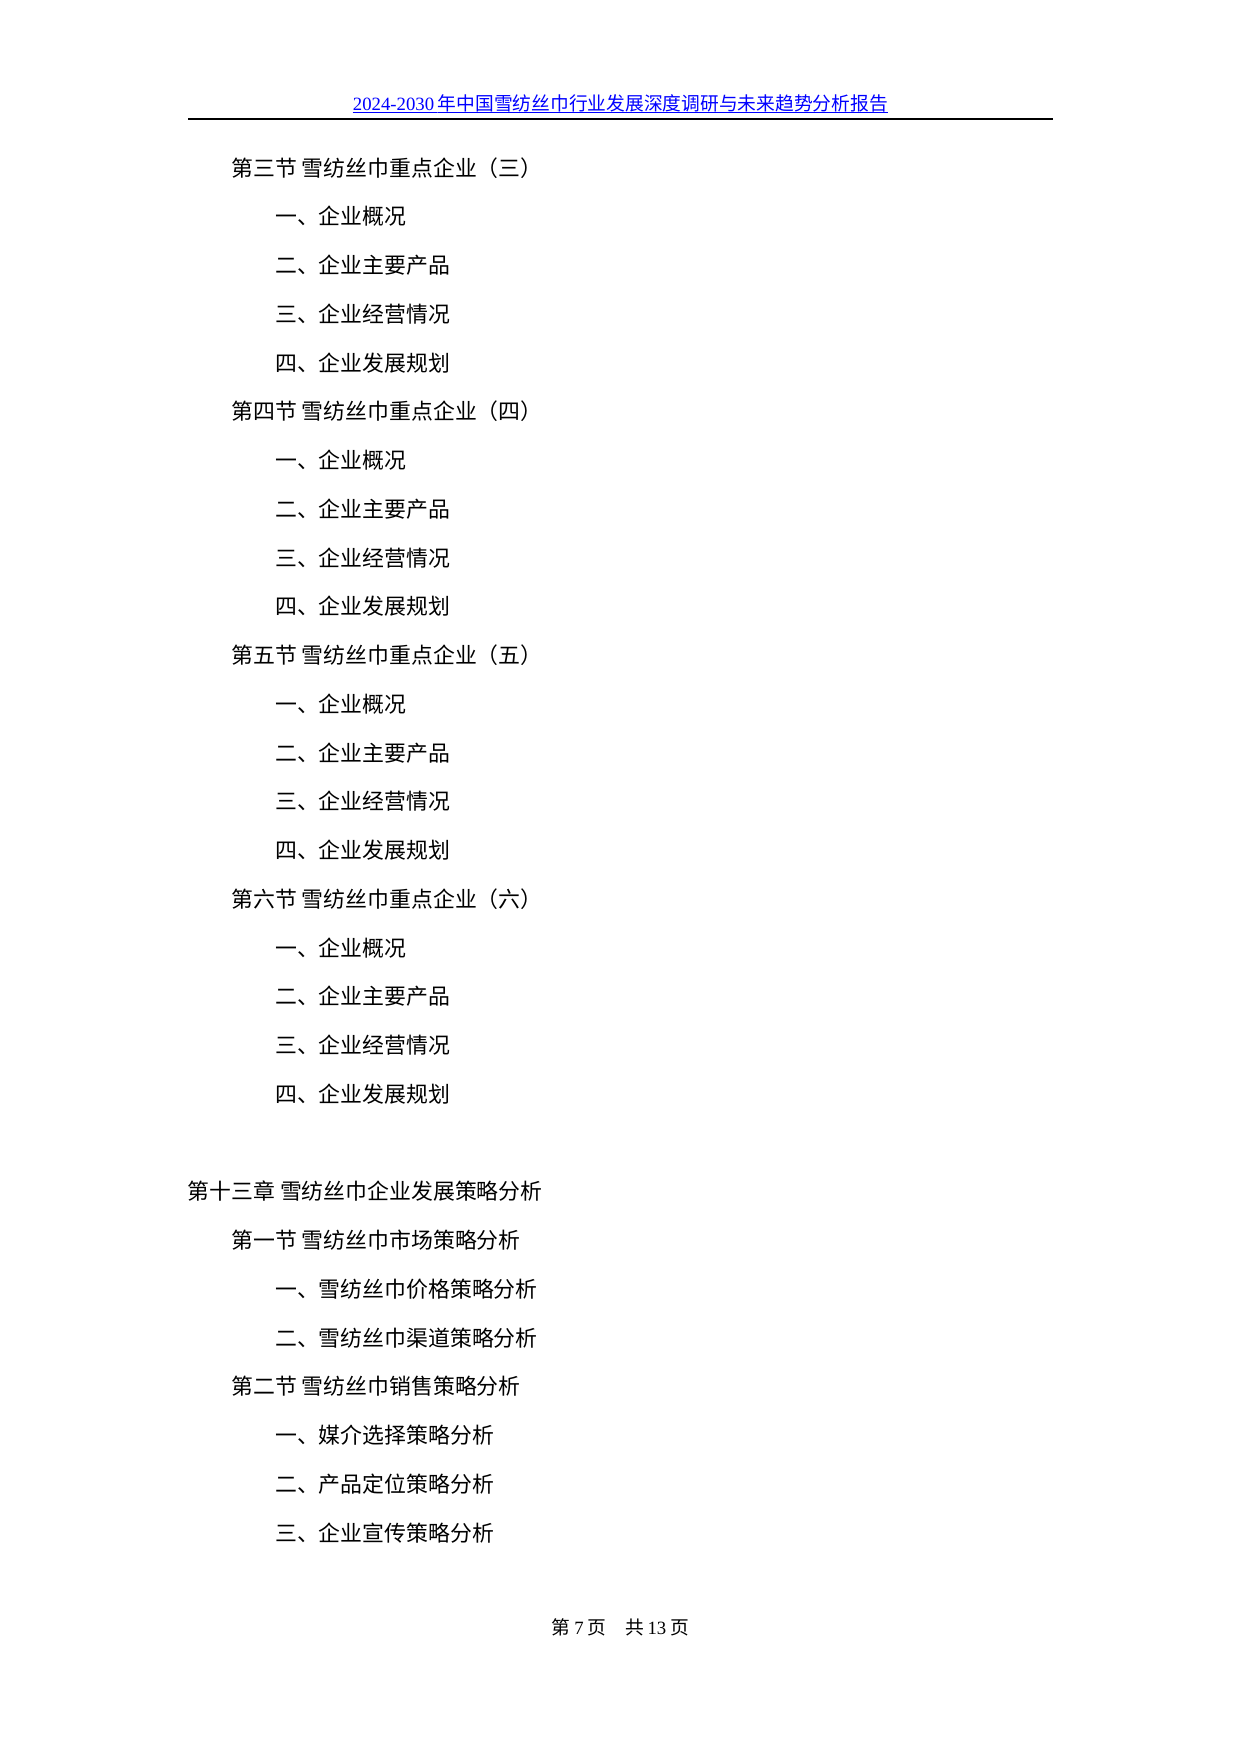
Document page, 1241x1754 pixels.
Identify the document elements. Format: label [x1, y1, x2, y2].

text [187, 150, 1053, 1548]
